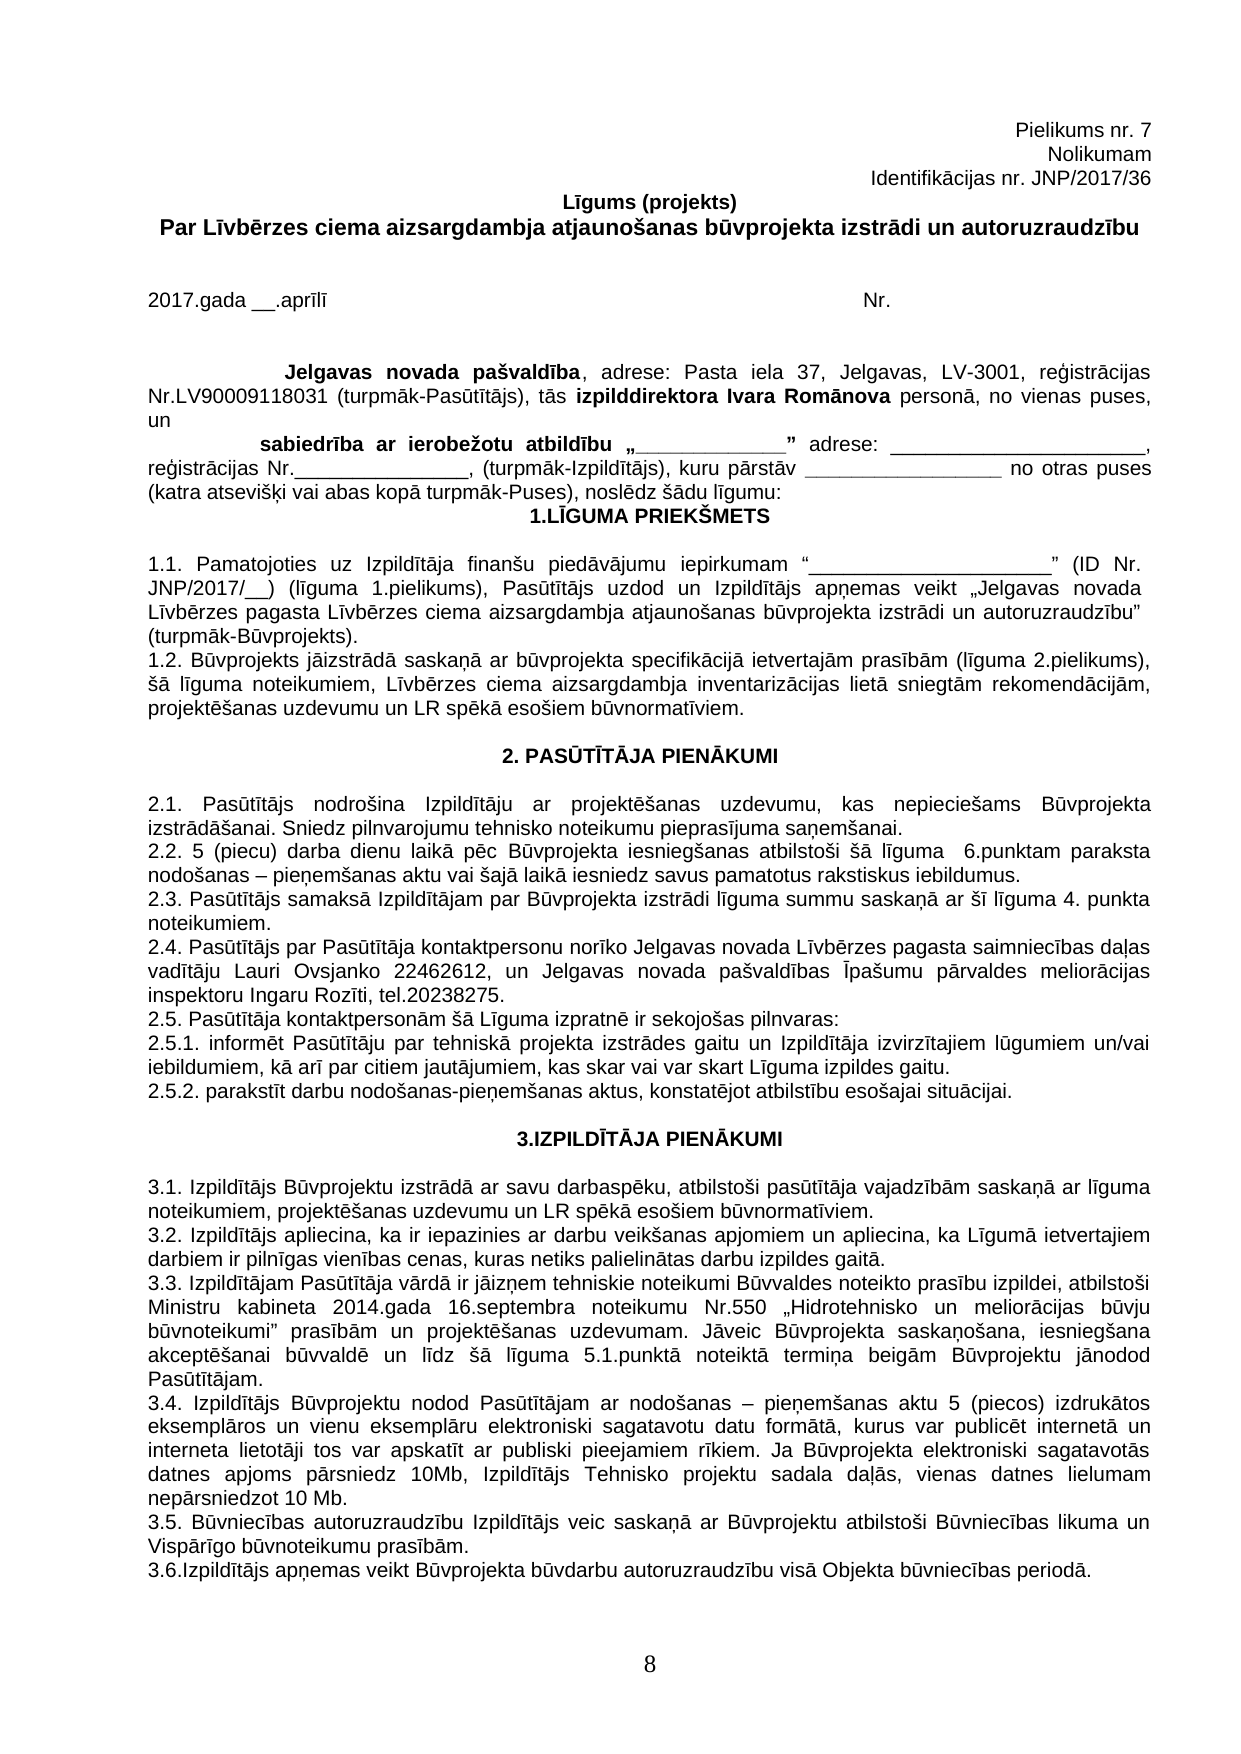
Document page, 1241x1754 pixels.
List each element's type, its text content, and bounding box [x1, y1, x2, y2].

text Pielikums nr. 7 [148, 118, 1152, 142]
text 3.2. Izpildītājs apliecina, ka ir iepazinies ar darbu veikšanas apjomiem un apliecina, ka Līgumā ietvertajiem darbiem ir pilnīgas vienības cenas, kuras netiks palielinātas darbu izpildes gaitā. [148, 1223, 1152, 1271]
text 2.1. Pasūtītājs nodrošina Izpildītāju ar projektēšanas uzdevumu, kas nepieciešams Būvprojekta izstrādāšanai. Sniedz pilnvarojumu tehnisko noteikumu pieprasījuma saņemšanai. [148, 791, 1152, 839]
text sabiedrība ar ierobežotu atbildību „_____________” adrese: ______________________, reģistrācijas Nr._______________, (turpmāk-Izpildītājs), kuru pārstāv _________________ no otras puses (katra atsevišķi vai abas kopā turpmāk-Puses), noslēdz šādu līgumu: [148, 432, 1152, 504]
text 2017.gada __.aprīlī Nr. [148, 288, 1152, 312]
text 2.5. Pasūtītāja kontaktpersonām šā Līguma izpratnē ir sekojošas pilnvaras: [148, 1007, 1152, 1031]
text 3.IZPILDĪTĀJA PIENĀKUMI [148, 1127, 1152, 1151]
text 3.5. Būvniecības autoruzraudzību Izpildītājs veic saskaņā ar Būvprojektu atbilstoši Būvniecības likuma un Vispārīgo būvnoteikumu prasībām. [148, 1510, 1152, 1558]
text 3.1. Izpildītājs Būvprojektu izstrādā ar savu darbaspēku, atbilstoši pasūtītāja vajadzībām saskaņā ar līguma noteikumiem, projektēšanas uzdevumu un LR spēkā esošiem būvnormatīviem. [148, 1175, 1152, 1223]
text 3.3. Izpildītājam Pasūtītāja vārdā ir jāizņem tehniskie noteikumi Būvvaldes noteikto prasību izpildei, atbilstoši Ministru kabineta 2014.gada 16.septembra noteikumu Nr.550 „Hidrotehnisko un meliorācijas būvju būvnoteikumi” prasībām un projektēšanas uzdevumam. Jāveic Būvprojekta saskaņošana, iesniegšana akceptēšanai būvvaldē un līdz šā līguma 5.1.punktā noteiktā termiņa beigām Būvprojektu jānodod Pasūtītājam. [148, 1271, 1152, 1390]
text 2.5.2. parakstīt darbu nodošanas-pieņemšanas aktus, konstatējot atbilstību esošajai situācijai. [148, 1079, 1152, 1103]
text Par Līvbērzes ciema aizsargdambja atjaunošanas būvprojekta izstrādi un autoruzraudzību [148, 214, 1152, 240]
text Identifikācijas nr. JNP/2017/36 [148, 166, 1152, 190]
text 2.3. Pasūtītājs samaksā Izpildītājam par Būvprojekta izstrādi līguma summu saskaņā ar šī līguma 4. punkta noteikumiem. [148, 887, 1152, 935]
text Līgums (projekts) [148, 190, 1152, 214]
text 2. PASŪTĪTĀJA PIENĀKUMI [129, 743, 1152, 767]
text Jelgavas novada pašvaldība, adrese: Pasta iela 37, Jelgavas, LV-3001, reģistrācijas Nr.LV90009118031 (turpmāk-Pasūtītājs), tās izpilddirektora Ivara Romānova personā, no vienas puses, un [148, 360, 1152, 432]
text 1.2. Būvprojekts jāizstrādā saskaņā ar būvprojekta specifikācijā ietvertajām prasībām (līguma 2.pielikums), šā līguma noteikumiem, Līvbērzes ciema aizsargdambja inventarizācijas lietā sniegtām rekomendācijām, projektēšanas uzdevumu un LR spēkā esošiem būvnormatīviem. [148, 648, 1152, 719]
text 2.4. Pasūtītājs par Pasūtītāja kontaktpersonu norīko Jelgavas novada Līvbērzes pagasta saimniecības daļas vadītāju Lauri Ovsjanko 22462612, un Jelgavas novada pašvaldības Īpašumu pārvaldes meliorācijas inspektoru Ingaru Rozīti, tel.20238275. [148, 935, 1152, 1007]
text 3.6.Izpildītājs apņemas veikt Būvprojekta būvdarbu autoruzraudzību visā Objekta būvniecības periodā. [148, 1558, 1152, 1582]
text 1.LĪGUMA PRIEKŠMETS [148, 504, 1152, 528]
text Nolikumam [148, 142, 1152, 166]
text 1.1. Pamatojoties uz Izpildītāja finanšu piedāvājumu iepirkumam “_____________________” (ID Nr. JNP/2017/__) (līguma 1.pielikums), Pasūtītājs uzdod un Izpildītājs apņemas veikt „Jelgavas novada Līvbērzes pagasta Līvbērzes ciema aizsargdambja atjaunošanas būvprojekta izstrādi un autoruzraudzību” (turpmāk-Būvprojekts). [148, 552, 1142, 648]
text 3.4. Izpildītājs Būvprojektu nodod Pasūtītājam ar nodošanas – pieņemšanas aktu 5 (piecos) izdrukātos eksemplāros un vienu eksemplāru elektroniski sagatavotu datu formātā, kurus var publicēt internetā un interneta lietotāji tos var apskatīt ar publiski pieejamiem rīkiem. Ja Būvprojekta elektroniski sagatavotās datnes apjoms pārsniedz 10Mb, Izpildītājs Tehnisko projektu sadala daļās, vienas datnes lielumam nepārsniedzot 10 Mb. [148, 1390, 1152, 1510]
text 2.2. 5 (piecu) darba dienu laikā pēc Būvprojekta iesniegšanas atbilstoši šā līguma 6.punktam paraksta nodošanas – pieņemšanas aktu vai šajā laikā iesniedz savus pamatotus rakstiskus iebildumus. [148, 839, 1152, 887]
text 2.5.1. informēt Pasūtītāju par tehniskā projekta izstrādes gaitu un Izpildītāja izvirzītajiem lūgumiem un/vai iebildumiem, kā arī par citiem jautājumiem, kas skar vai var skart Līguma izpildes gaitu. [148, 1031, 1152, 1079]
